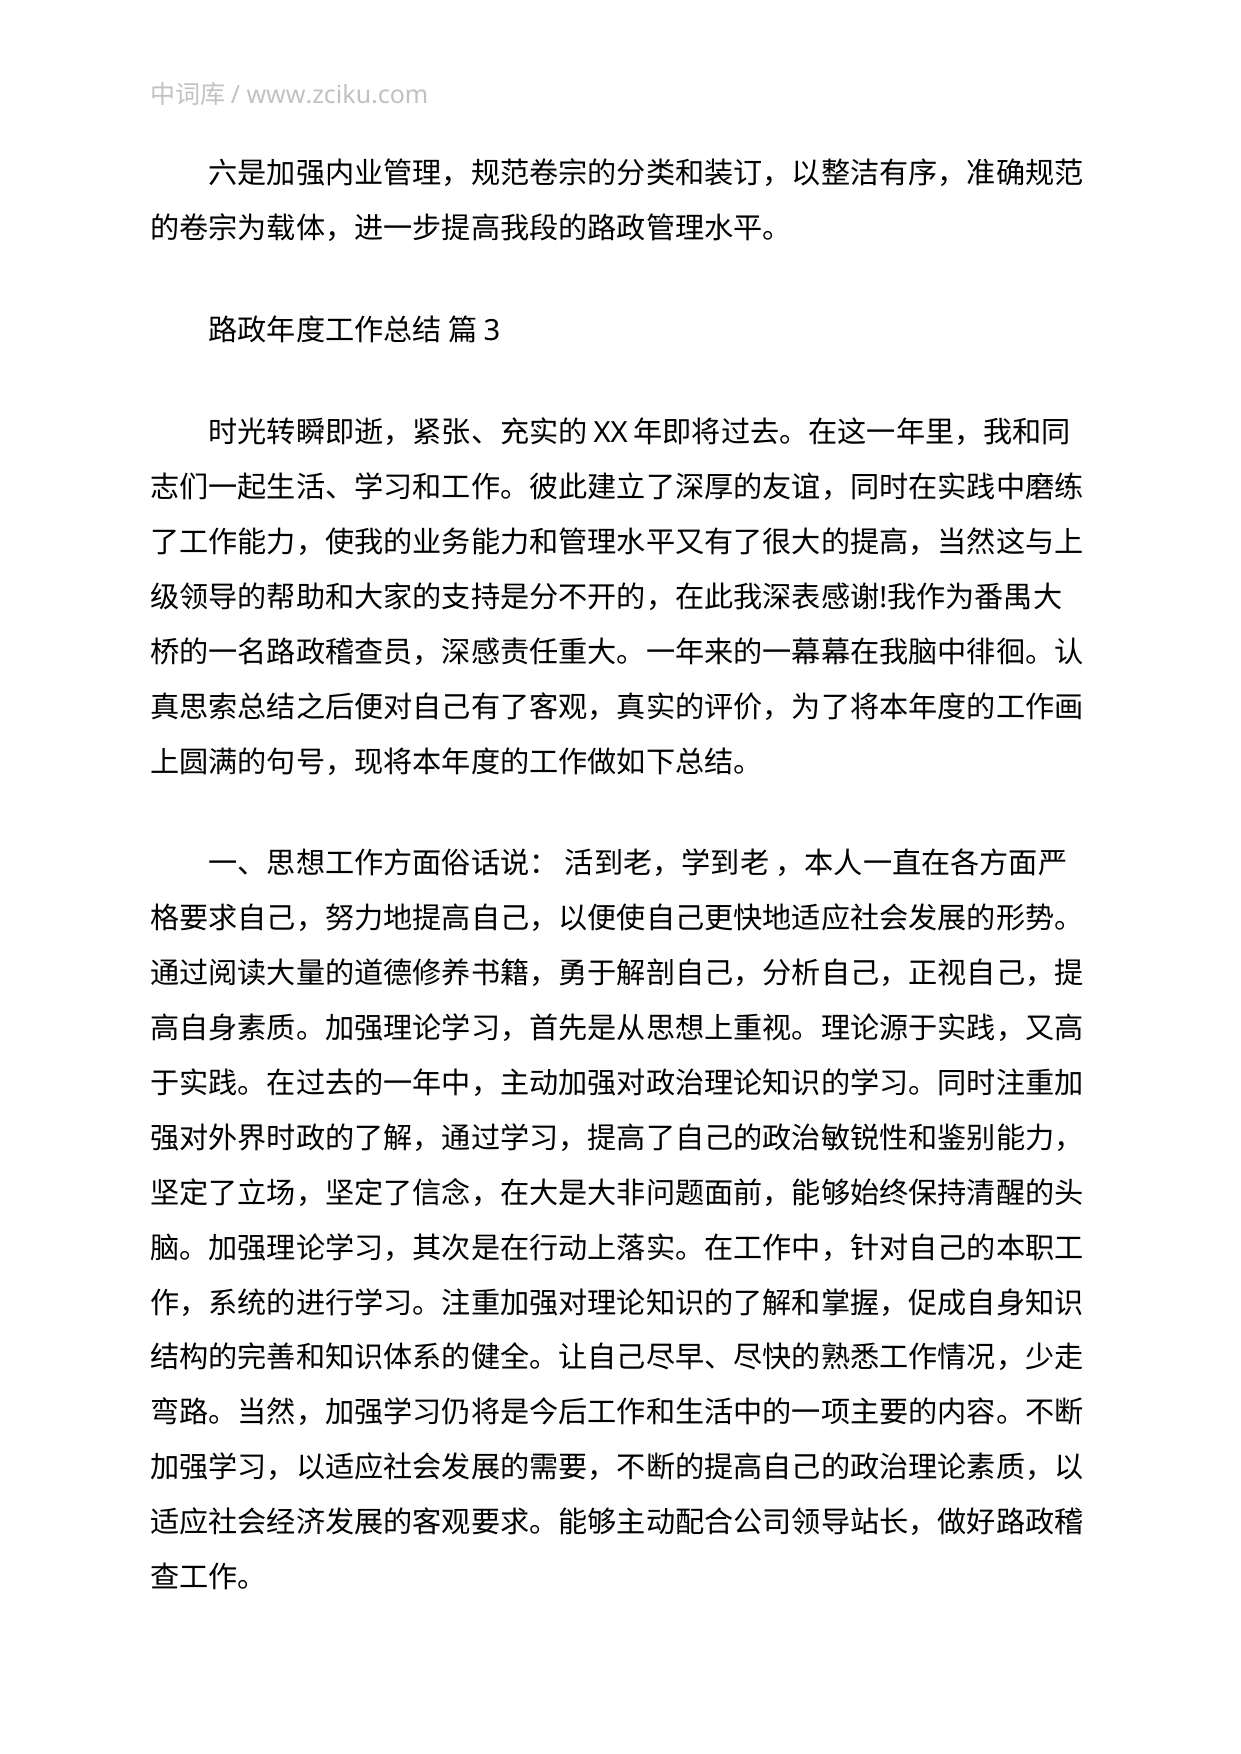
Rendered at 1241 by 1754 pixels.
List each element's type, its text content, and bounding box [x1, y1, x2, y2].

text 时光转瞬即逝，紧张、充实的XX年即将过去。在这一年里，我和同志们一起生活、学习和工作。彼此建立了深厚的友谊，同时在实践中磨练了工作能力，使我的业务能力和管理水平又有了很大的提高，当然这与上级领导的帮助和大家的支持是分不开的，在此我深表感谢!我作为番禺大桥的一名路政稽查员，深感责任重大。一年来的一幕幕在我脑中徘徊。认真思索总结之后便对自己有了客观，真实的评价，为了将本年度的工作画上圆满的句号，现将本年度的工作做如下总结。 [150, 409, 1090, 781]
text 路政年度工作总结 篇3 [150, 307, 1090, 349]
text 一、思想工作方面俗话说： 活到老，学到老 ，本人一直在各方面严格要求自己，努力地提高自己，以便使自己更快地适应社会发展的形势。通过阅读大量的道德修养书籍，勇于解剖自己，分析自己，正视自己，提高自身素质。加强理论学习，首先是从思想上重视。理论源于实践，又高于实践。在过去的一年中，主动加强对政治理论知识的学习。同时注重加强对外界时政的了解，通过学习，提高了自己的政治敏锐性和鉴别能力，坚定了立场，坚定了信念，在大是大非问题面前，能够始终保持清醒的头脑。加强理论学习，其次是在行动上落实。在工作中，针对自己的本职工作，系统的进行学习。注重加强对理论知识的了解和掌握，促成自身知识结构的完善和知识体系的健全。让自己尽早、尽快的熟悉工作情况，少走弯路。当然，加强学习仍将是今后工作和生活中的一项主要的内容。不断加强学习，以适应社会发展的需要，不断的提高自己的政治理论素质，以适应社会经济发展的客观要求。能够主动配合公司领导站长，做好路政稽查工作。 [150, 840, 1090, 1596]
text 六是加强内业管理，规范卷宗的分类和装订，以整洁有序，准确规范的卷宗为载体，进一步提高我段的路政管理水平。 [150, 150, 1090, 247]
